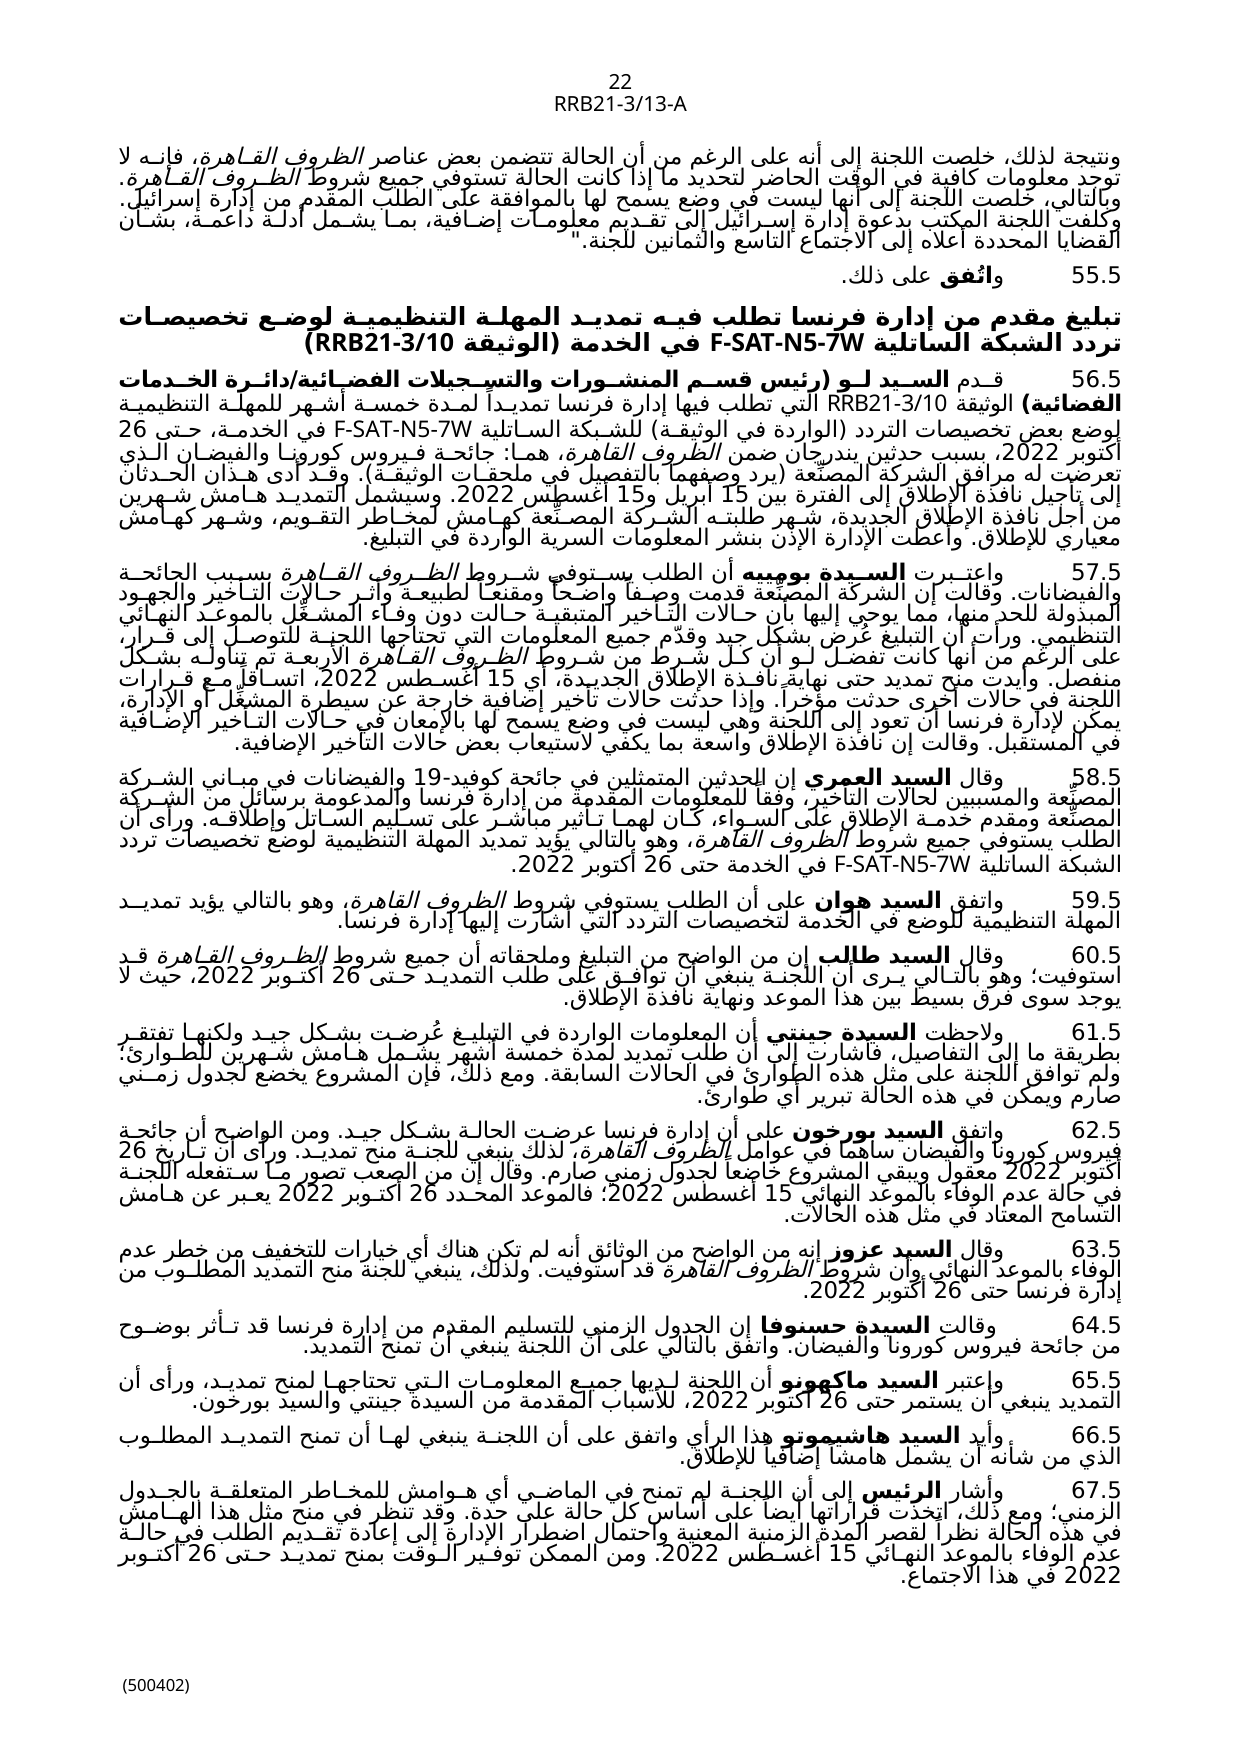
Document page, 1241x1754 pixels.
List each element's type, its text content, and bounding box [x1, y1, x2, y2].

text 64.5 وقالت السيدة حسنوفا إن الجدول الزمني للتسليم المقدم من إدارة فرنسا قد تأثر بوضوح من جائحة فيروس كورونا والفيضان. واتفق بالتالي على أن اللجنة ينبغي أن تمنح التمديد. [118, 1317, 1122, 1359]
text 61.5 ولاحظت السيدة جينتي أن المعلومات الواردة في التبليغ عُرضت بشكل جيد ولكنها تفتقر بطريقة ما إلى التفاصيل، فأشارت إلى أن طلب تمديد لمدة خمسة أشهر يشمل هامش شهرين للطوارئ؛ ولم توافق اللجنة على مثل هذه الطوارئ في الحالات السابقة. ومع ذلك، فإن المشروع يخضع لجدول زمني صارم ويمكن في هذه الحالة تبرير أي طوارئ. [118, 1023, 1122, 1108]
text 65.5 واعتبر السيد ماكهونو أن اللجنة لديها جميع المعلومات التي تحتاجها لمنح تمديد، ورأى أن التمديد ينبغي أن يستمر حتى 26 أكتوبر 2022، للأسباب المقدمة من السيدة جينتي والسيد بورخون. [776, 1372, 1122, 1414]
text 66.5 وأيد السيد هاشيموتو هذا الرأي واتفق على أن اللجنة ينبغي لها أن تمنح التمديد المطلوب الذي من شأنه أن يشمل هامشاً إضافياً للإطلاق. [118, 1427, 1122, 1469]
text 59.5 واتفق السيد هوان على أن الطلب يستوفي شروط الظروف القاهرة، وهو بالتالي يؤيد تمديد المهلة التنظيمية للوضع في الخدمة لتخصيصات التردد التي أشارت إليها إدارة فرنسا. [465, 892, 1122, 934]
subtitle تبليغ مقدم من إدارة فرنسا تطلب فيه تمديد المهلة التنظيمية لوضع تخصيصات تردد الشبكة الساتلية F-SAT-N5-7W في الخدمة (الوثيقة RRB21-3/10) [118, 307, 1122, 358]
text 56.5 قدم السيد لو (رئيس قسم المنشورات والتسجيلات الفضائية/دائرة الخدمات الفضائية) الوثيقة RRB21-3/10 التي تطلب فيها إدارة فرنسا تمديداً لمدة خمسة أشهر للمهلة التنظيمية لوضع بعض تخصيصات التردد (الواردة في الوثيقة) للشبكة الساتلية F-SAT-N5-7W في الخدمة، حتى 26 أكتوبر 2022، بسبب حدثين يندرجان ضمن الظروف القاهرة، هما: جائحة فيروس كورونا والفيضان الذي تعرضت له مرافق الشركة المصنِّعة (يرد وصفهما بالتفصيل في ملحقات الوثيقة). وقد أدى هذان الحدثان إلى تأجيل نافذة الإطلاق إلى الفترة بين 15 أبريل و15 أغسطس 2022. وسيشمل التمديد هامش شهرين من أجل نافذة الإطلاق الجديدة، شهر طلبته الشركة المصنِّعة كهامش لمخاطر التقويم، وشهر كهامش معياري للإطلاق. وأعطت الإدارة الإذن بنشر المعلومات السرية الواردة في التبليغ. [118, 371, 1122, 551]
text 55.5 واتُفق على ذلك. [118, 267, 1122, 288]
text 60.5 وقال السيد طالب إن من الواضح من التبليغ وملحقاته أن جميع شروط الظروف القاهرة قد استوفيت؛ وهو بالتالي يرى أن اللجنة ينبغي أن توافق على طلب التمديد حتى 26 أكتوبر 2022، حيث لا يوجد سوى فرق بسيط بين هذا الموعد ونهاية نافذة الإطلاق. [118, 947, 1122, 1011]
text 59.5 واتفق السيد هوان على أن الطلب يستوفي شروط الظروف القاهرة، وهو بالتالي يؤيد تمديد المهلة التنظيمية للوضع في الخدمة لتخصيصات التردد التي أشارت إليها إدارة فرنسا. [118, 892, 479, 934]
text 58.5 وقال السيد العمري إن الحدثين المتمثلين في جائحة كوفيد-19 والفيضانات في مباني الشركة المصنِّعة والمسببين لحالات التأخير، وفقاً للمعلومات المقدمة من إدارة فرنسا والمدعومة برسائل من الشركة المصنِّعة ومقدم خدمة الإطلاق على السواء، كان لهما تأثير مباشر على تسليم الساتل وإطلاقه. ورأى أن الطلب يستوفي جميع شروط الظروف القاهرة، وهو بالتالي يؤيد تمديد المهلة التنظيمية لوضع تخصيصات تردد الشبكة الساتلية F-SAT-N5-7W في الخدمة حتى 26 أكتوبر 2022. [118, 768, 1122, 879]
text 62.5 واتفق السيد بورخون على أن إدارة فرنسا عرضت الحالة بشكل جيد. ومن الواضح أن جائحة فيروس كورونا والفيضان ساهما في عوامل الظروف القاهرة، لذلك ينبغي للجنة منح تمديد. ورأى أن تاريخ 26 أكتوبر 2022 معقول ويبقي المشروع خاضعاً لجدول زمني صارم. وقال إن من الصعب تصور ما ستفعله اللجنة في حالة عدم الوفاء بالموعد النهائي 15 أغسطس 2022؛ فالموعد المحدد 26 أكتوبر 2022 يعبر عن هامش التسامح المعتاد في مثل هذه الحالات. [118, 1121, 1122, 1228]
text 57.5 واعتبرت السيدة بومييه أن الطلب يستوفي شروط الظروف القاهرة بسبب الجائحة والفيضانات. وقالت إن الشركة المصنِّعة قدمت وصفاً واضحاً ومقنعاً لطبيعة وأثر حالات التأخير والجهود المبذولة للحد منها، مما يوحي إليها بأن حالات التأخير المتبقية حالت دون وفاء المشغِّل بالموعد النهائي التنظيمي. ورأت أن التبليغ عُرض بشكل جيد وقدّم جميع المعلومات التي تحتاجها اللجنة للتوصل إلى قرار، على الرغم من أنها كانت تفضل لو أن كل شرط من شروط الظروف القاهرة الأربعة تم تناوله بشكل منفصل. وأيدت منح تمديد حتى نهاية نافذة الإطلاق الجديدة، أي 15 أغسطس 2022، اتساقاً مع قرارات اللجنة في حالات أخرى حدثت مؤخراً. وإذا حدثت حالات تأخير إضافية خارجة عن سيطرة المشغِّل أو الإدارة، يمكن لإدارة فرنسا أن تعود إلى اللجنة وهي ليست في وضع يسمح لها بالإمعان في حالات التأخير الإضافية في المستقبل. وقالت إن نافذة الإطلاق واسعة بما يكفي لاستيعاب بعض حالات التأخير الإضافية. [118, 563, 1122, 755]
text 65.5 واعتبر السيد ماكهونو أن اللجنة لديها جميع المعلومات التي تحتاجها لمنح تمديد، ورأى أن التمديد ينبغي أن يستمر حتى 26 أكتوبر 2022، للأسباب المقدمة من السيدة جينتي والسيد بورخون. [118, 1372, 839, 1414]
text ونتيجة لذلك، خلصت اللجنة إلى أنه على الرغم من أن الحالة تتضمن بعض عناصر الظروف القاهرة، فإنه لا توجد معلومات كافية في الوقت الحاضر لتحديد ما إذا كانت الحالة تستوفي جميع شروط الظروف القاهرة. وبالتالي، خلصت اللجنة إلى أنها ليست في وضع يسمح لها بالموافقة على الطلب المقدم من إدارة إسرائيل. وكلفت اللجنة المكتب بدعوة إدارة إسرائيل إلى تقديم معلومات إضافية، بما يشمل أدلة داعمة، بشأن القضايا المحددة أعلاه إلى الاجتماع التاسع والثمانين للجنة." [118, 148, 1122, 254]
text 63.5 وقال السيد عزوز إنه من الواضح من الوثائق أنه لم تكن هناك أي خيارات للتخفيف من خطر عدم الوفاء بالموعد النهائي وأن شروط الظروف القاهرة قد استوفيت. ولذلك، ينبغي للجنة منح التمديد المطلوب من إدارة فرنسا حتى 26 أكتوبر 2022. [118, 1240, 1122, 1304]
text 67.5 وأشار الرئيس إلى أن اللجنة لم تمنح في الماضي أي هوامش للمخاطر المتعلقة بالجدول الزمني؛ ومع ذلك، اتخذت قراراتها أيضاً على أساس كل حالة على حدة. وقد تنظر في منح مثل هذا الهامش في هذه الحالة نظراً لقصر المدة الزمنية المعنية واحتمال اضطرار الإدارة إلى إعادة تقديم الطلب في حالة عدم الوفاء بالموعد النهائي 15 أغسطس 2022. ومن الممكن توفير الوقت بمنح تمديد حتى 26 أكتوبر 2022 في هذا الاجتماع. [118, 1482, 1122, 1589]
